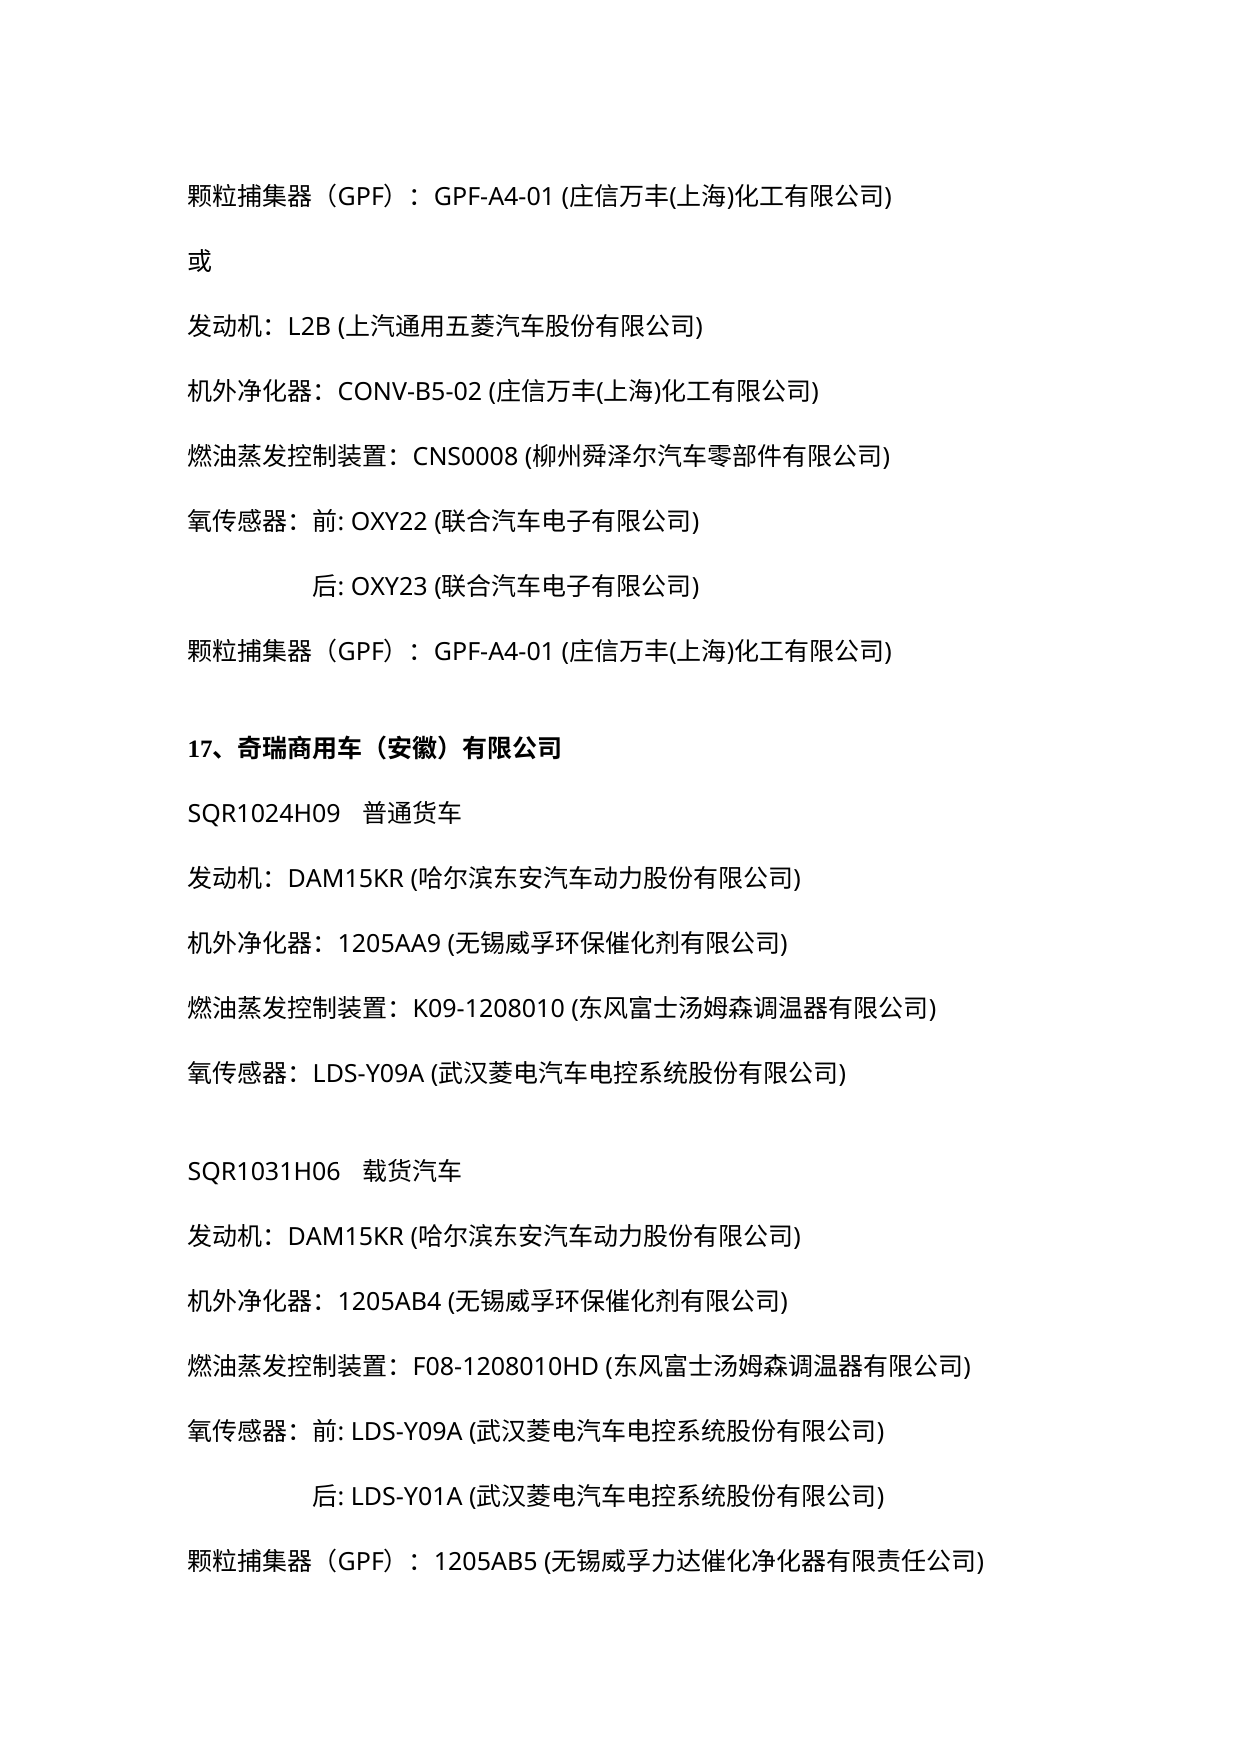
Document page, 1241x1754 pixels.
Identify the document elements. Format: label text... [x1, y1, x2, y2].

text 颗粒捕集器（GPF）：GPF-A4-01 (庄信万丰(上海)化工有限公司) [187, 162, 1053, 227]
text 燃油蒸发控制装置：K09-1208010 (东风富士汤姆森调温器有限公司) [187, 974, 1053, 1039]
text 发动机：DAM15KR (哈尔滨东安汽车动力股份有限公司) [187, 1202, 1053, 1267]
text 发动机：L2B (上汽通用五菱汽车股份有限公司) [187, 292, 1053, 357]
text 17、奇瑞商用车（安徽）有限公司 [187, 714, 1053, 779]
text 颗粒捕集器（GPF）：GPF-A4-01 (庄信万丰(上海)化工有限公司) [187, 617, 1053, 682]
text 后: OXY23 (联合汽车电子有限公司) [187, 552, 1053, 617]
text 颗粒捕集器（GPF）：1205AB5 (无锡威孚力达催化净化器有限责任公司) [187, 1527, 1053, 1592]
text 氧传感器：LDS-Y09A (武汉菱电汽车电控系统股份有限公司) [187, 1039, 1053, 1104]
text 机外净化器：1205AA9 (无锡威孚环保催化剂有限公司) [187, 909, 1053, 974]
text 氧传感器：前: LDS-Y09A (武汉菱电汽车电控系统股份有限公司) [187, 1397, 1053, 1462]
text 后: LDS-Y01A (武汉菱电汽车电控系统股份有限公司) [187, 1462, 1053, 1527]
text 氧传感器：前: OXY22 (联合汽车电子有限公司) [187, 487, 1053, 552]
text 机外净化器：CONV-B5-02 (庄信万丰(上海)化工有限公司) [187, 357, 1053, 422]
text SQR1024H09 普通货车 [187, 779, 1053, 844]
text 或 [187, 227, 1053, 292]
text SQR1031H06 载货汽车 [187, 1137, 1053, 1202]
text 机外净化器：1205AB4 (无锡威孚环保催化剂有限公司) [187, 1267, 1053, 1332]
text 燃油蒸发控制装置：F08-1208010HD (东风富士汤姆森调温器有限公司) [187, 1332, 1053, 1397]
text 燃油蒸发控制装置：CNS0008 (柳州舜泽尔汽车零部件有限公司) [187, 422, 1053, 487]
text 发动机：DAM15KR (哈尔滨东安汽车动力股份有限公司) [187, 844, 1053, 909]
